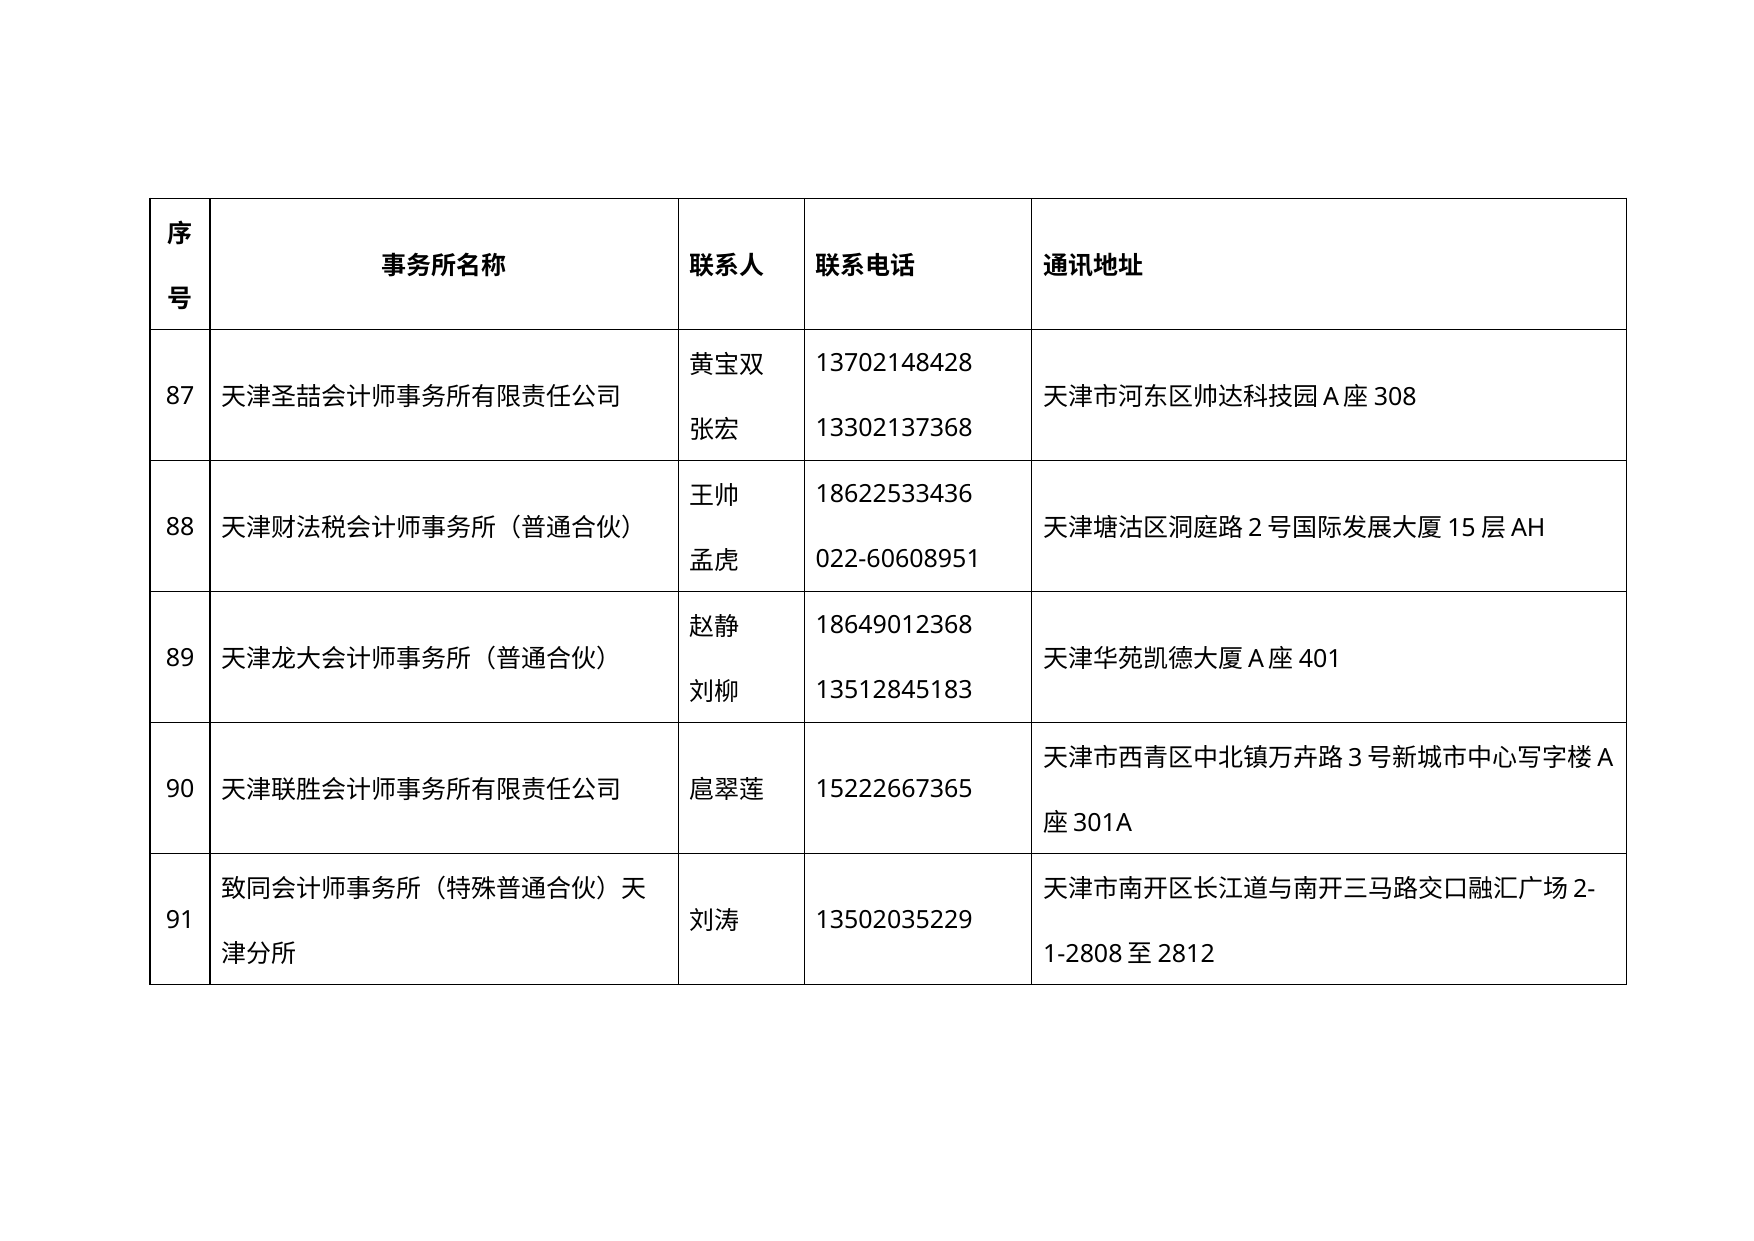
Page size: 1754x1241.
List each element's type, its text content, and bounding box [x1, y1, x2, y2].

table_cell 天津市河东区帅达科技园A座308 [1032, 330, 1626, 460]
table_cell 天津龙大会计师事务所（普通合伙） [211, 592, 678, 722]
table_cell 87 [151, 330, 209, 460]
table_cell 18649012368 13512845183 [805, 592, 1031, 722]
table_header 事务所名称 [211, 199, 678, 329]
table_cell 黄宝双 张宏 [679, 330, 804, 460]
table_cell 天津市南开区长江道与南开三马路交口融汇广场2-1-2808至2812 [1032, 854, 1626, 984]
table_cell 天津联胜会计师事务所有限责任公司 [211, 723, 678, 853]
table_cell 18622533436 022-60608951 [805, 461, 1031, 591]
table_cell 天津财法税会计师事务所（普通合伙） [211, 461, 678, 591]
table_cell 致同会计师事务所（特殊普通合伙）天津分所 [211, 854, 678, 984]
table_cell 13702148428 13302137368 [805, 330, 1031, 460]
table_cell 88 [151, 461, 209, 591]
table_cell 天津圣喆会计师事务所有限责任公司 [211, 330, 678, 460]
table_cell 91 [151, 854, 209, 984]
table_cell 扈翠莲 [679, 723, 804, 853]
table_header 联系人 [679, 199, 804, 329]
table_header 通讯地址 [1032, 199, 1626, 329]
table_cell 15222667365 [805, 723, 1031, 853]
table_cell 90 [151, 723, 209, 853]
table_cell 89 [151, 592, 209, 722]
table_header 联系电话 [805, 199, 1031, 329]
table_cell 13502035229 [805, 854, 1031, 984]
table_cell 刘涛 [679, 854, 804, 984]
table_cell 赵静 刘柳 [679, 592, 804, 722]
table_cell 王帅 孟虎 [679, 461, 804, 591]
table_cell 天津华苑凯德大厦A座401 [1032, 592, 1626, 722]
table_cell 天津塘沽区洞庭路2号国际发展大厦15层AH [1032, 461, 1626, 591]
table_cell 天津市西青区中北镇万卉路3号新城市中心写字楼A座301A [1032, 723, 1626, 853]
table_header 序号 [151, 199, 209, 329]
